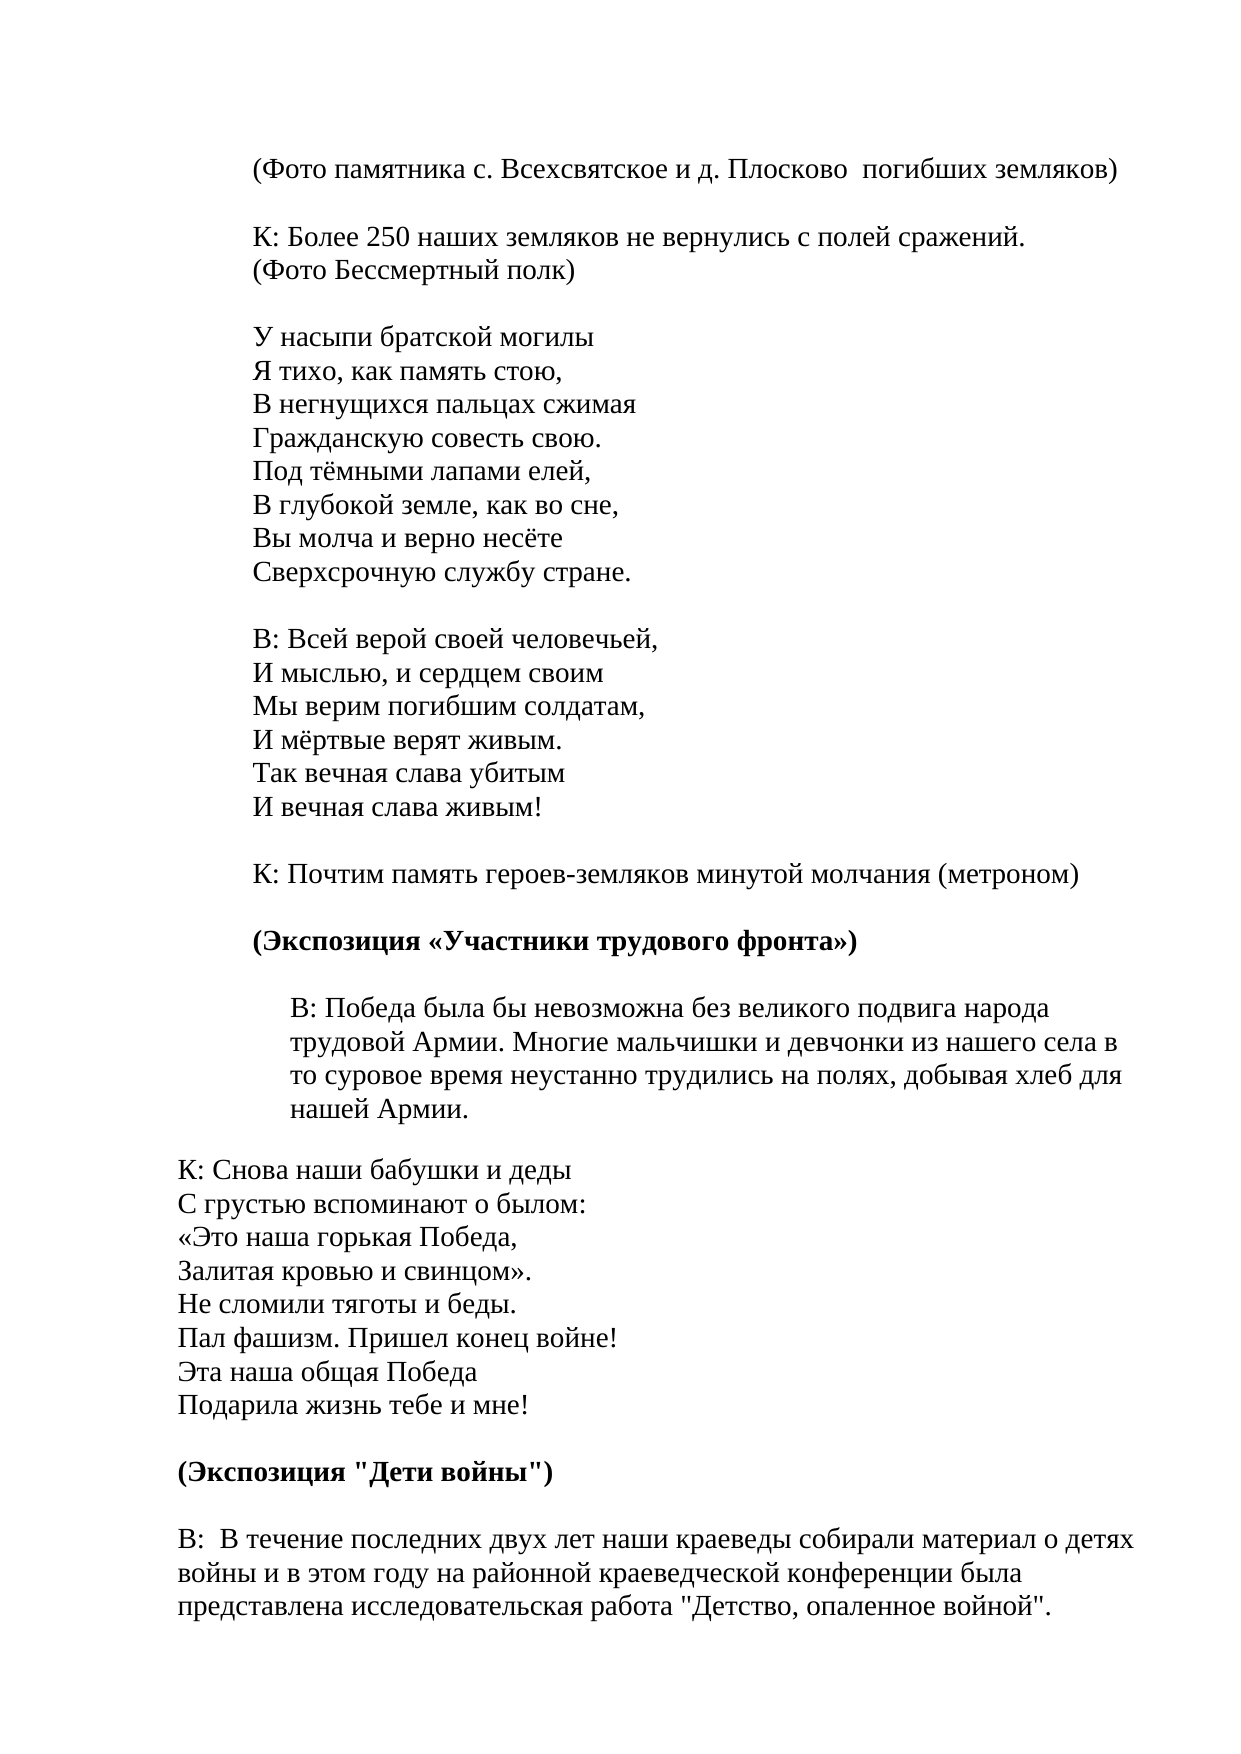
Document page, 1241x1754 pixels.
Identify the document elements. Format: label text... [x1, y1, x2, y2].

list У насыпи братской могилы Я тихо, как память стою, В негнущихся пальцах сжимая Гражданскую совесть свою. Под тёмными лапами елей, В глубокой земле, как во сне, Вы молча и верно несёте Сверхсрочную службу стране. В: Всей верой своей человечьей, И мыслью, и сердцем своим Мы верим погибшим солдатам, И мёртвые верят живым. Так вечная слава убитым И вечная слава живым! [252, 286, 1152, 822]
list (Экспозиция «Участники трудового фронта») [252, 889, 1152, 957]
list К: Почтим память героев-земляков минутой молчания (метроном) [252, 822, 1152, 889]
text В: В течение последних двух лет наши краеведы собирали материал о детях войны и в этом году на районной краеведческой конференции была представлена исследовательская работа "Детство, опаленное войной". [177, 1521, 1152, 1622]
list К: Более 250 наших земляков не вернулись с полей сражений. [252, 185, 1152, 252]
list (Фото Бессмертный полк) [252, 252, 1152, 286]
text К: Снова наши бабушки и деды С грустью вспоминают о былом: «Это наша горькая Победа, Залитая кровью и свинцом». Не сломили тяготы и беды. Пал фашизм. Пришел конец войне! Эта наша общая Победа Подарила жизнь тебе и мне! [177, 1152, 1152, 1421]
list В: Победа была бы невозможна без великого подвига народа трудовой Армии. Многие мальчишки и девчонки из нашего села в то суровое время неустанно трудились на полях, добывая хлеб для нашей Армии. [290, 990, 1152, 1152]
text (Экспозиция "Дети войны") [177, 1454, 1152, 1488]
list (Фото памятника с. Всехсвятское и д. Плосково погибших земляков) [252, 152, 1152, 185]
